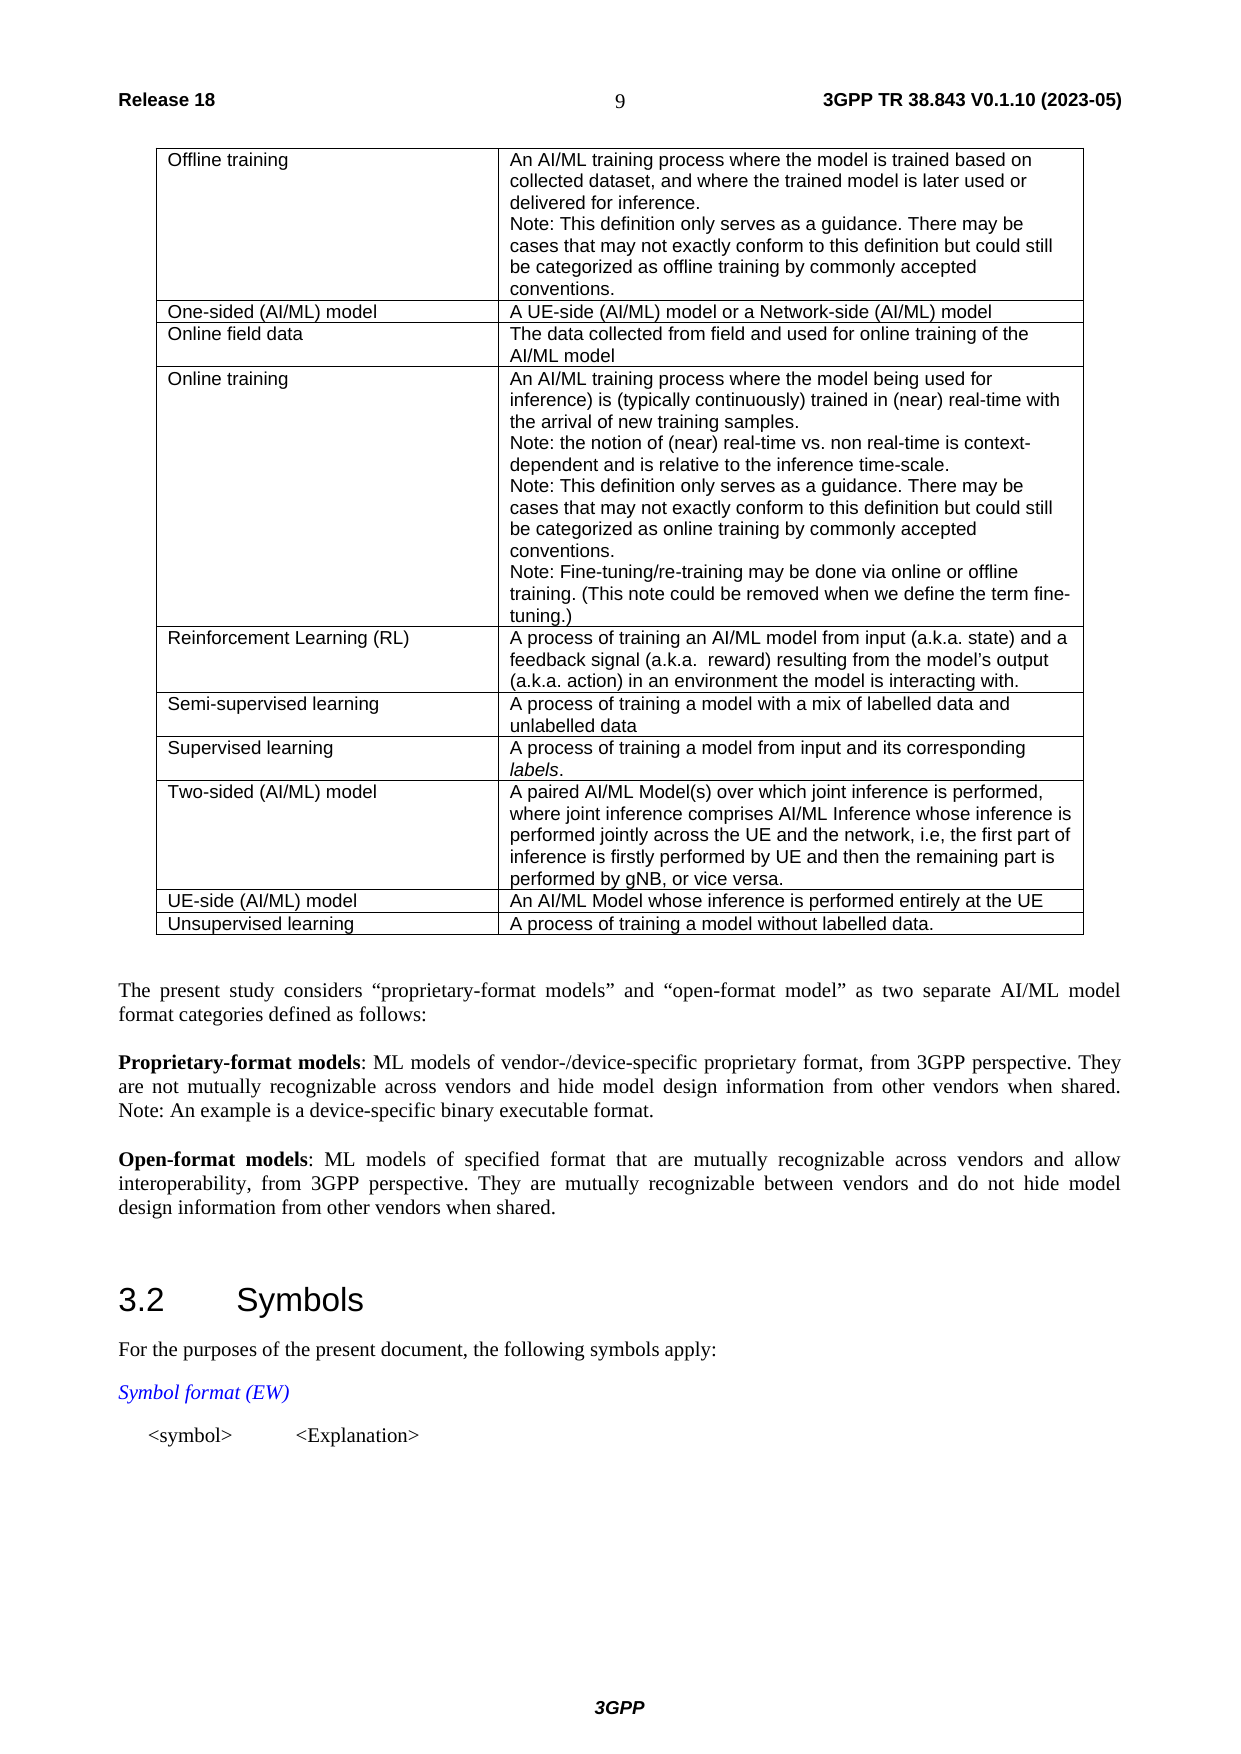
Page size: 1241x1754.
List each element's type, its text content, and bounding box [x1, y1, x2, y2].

table_cell A UE-side (AI/ML) model or a Network-side (AI/ML) model [499, 301, 1083, 322]
table_cell One-sided (AI/ML) model [157, 301, 498, 322]
table_cell A paired AI/ML Model(s) over which joint inference is performed, where joint inference comprises AI/ML Inference whose inference is performed jointly across the UE and the network, i.e, the first part of inference is firstly performed by UE and then the remaining part is performed by gNB, or vice versa. [499, 781, 1083, 889]
table_cell Reinforcement Learning (RL) [157, 627, 498, 692]
table_cell Semi-supervised learning [157, 693, 498, 736]
table_cell An AI/ML training process where the model is trained based on collected dataset, and where the trained model is later used or delivered for inference. Note: This definition only serves as a guidance. There may be cases that may not exactly conform to this definition but could still be categorized as offline training by commonly accepted conventions. [499, 149, 1083, 299]
text Symbol format (EW) [118, 1380, 1122, 1404]
table_cell A process of training a model without labelled data. [499, 913, 1083, 934]
table_cell Online field data [157, 323, 498, 366]
table_cell Unsupervised learning [157, 913, 498, 934]
subtitle 3.2 Symbols [118, 1280, 1122, 1319]
table_cell The data collected from field and used for online training of the AI/ML model [499, 323, 1083, 366]
text For the purposes of the present document, the following symbols apply: [118, 1337, 1122, 1361]
table_cell Offline training [157, 149, 498, 299]
text <symbol> <Explanation> [148, 1423, 1122, 1447]
table_cell A process of training a model from input and its corresponding labels. [499, 737, 1083, 780]
table_cell Online training [157, 367, 498, 626]
table_cell A process of training an AI/ML model from input (a.k.a. state) and a feedback signal (a.k.a. reward) resulting from the model’s output (a.k.a. action) in an environment the model is interacting with. [499, 627, 1083, 692]
table_cell An AI/ML training process where the model being used for inference) is (typically continuously) trained in (near) real-time with the arrival of new training samples. Note: the notion of (near) real-time vs. non real-time is context-dependent and is relative to the inference time-scale. Note: This definition only serves as a guidance. There may be cases that may not exactly conform to this definition but could still be categorized as online training by commonly accepted conventions. Note: Fine-tuning/re-training may be done via online or offline training. (This note could be removed when we define the term fine-tuning.) [499, 367, 1083, 626]
table_cell An AI/ML Model whose inference is performed entirely at the UE [499, 890, 1083, 912]
table_cell Supervised learning [157, 737, 498, 780]
table_cell UE-side (AI/ML) model [157, 890, 498, 912]
table_cell A process of training a model with a mix of labelled data and unlabelled data [499, 693, 1083, 736]
table_cell Two-sided (AI/ML) model [157, 781, 498, 889]
